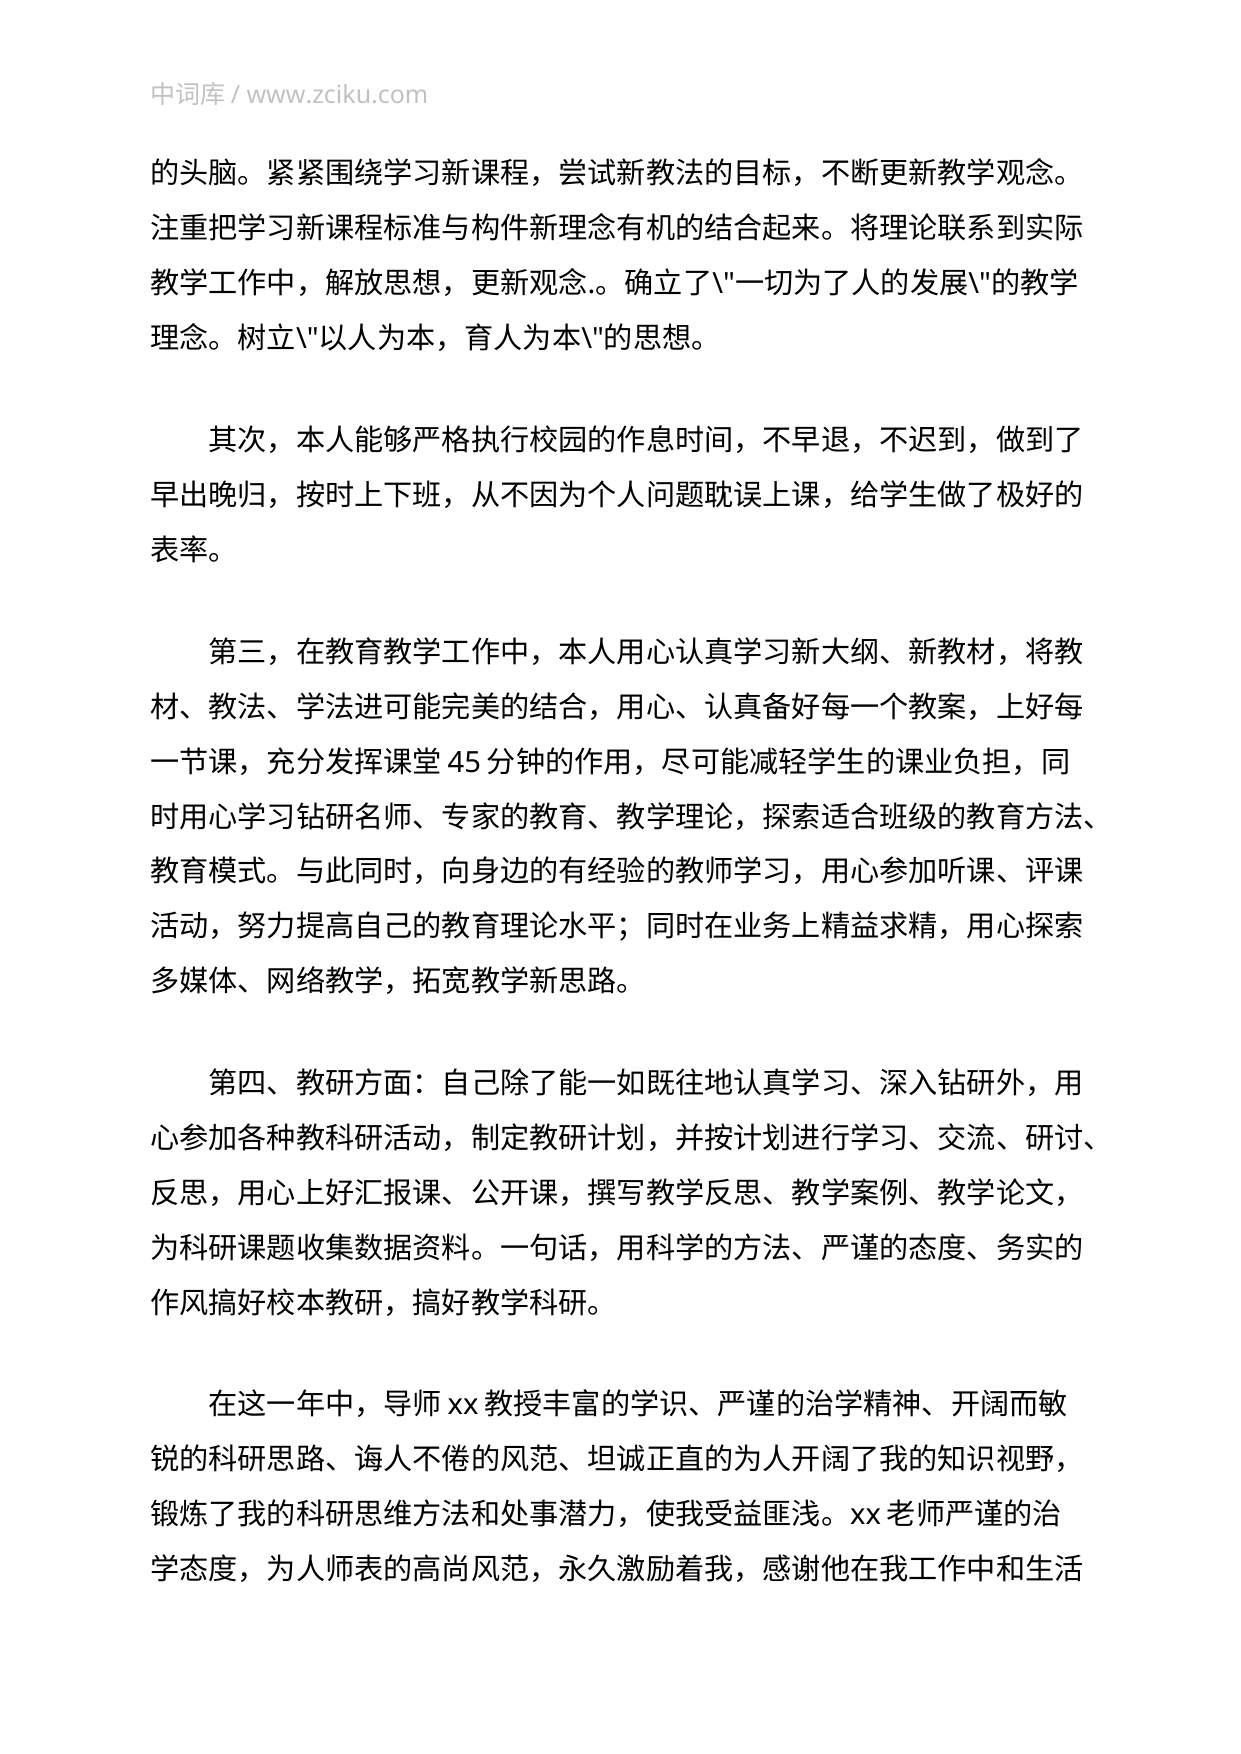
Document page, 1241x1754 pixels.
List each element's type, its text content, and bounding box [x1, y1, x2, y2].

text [150, 150, 1090, 357]
text 其次，本人能够严格执行校园的作息时间，不早退，不迟到，做到了早出晚归，按时上下班，从不因为个人问题耽误上课，给学生做了极好的表率。 [150, 417, 1090, 569]
text 第四、教研方面：自己除了能一如既往地认真学习、深入钻研外，用心参加各种教科研活动，制定教研计划，并按计划进行学习、交流、研讨、反思，用心上好汇报课、公开课，撰写教学反思、教学案例、教学论文，为科研课题收集数据资料。一句话，用科学的方法、严谨的态度、务实的作风搞好校本教研，搞好教学科研。 [150, 1059, 1090, 1321]
text 第三，在教育教学工作中，本人用心认真学习新大纲、新教材，将教材、教法、学法进可能完美的结合，用心、认真备好每一个教案，上好每一节课，充分发挥课堂45分钟的作用，尽可能减轻学生的课业负担，同时用心学习钻研名师、专家的教育、教学理论，探索适合班级的教育方法、教育模式。与此同时，向身边的有经验的教师学习，用心参加听课、评课活动，努力提高自己的教育理论水平；同时在业务上精益求精，用心探索多媒体、网络教学，拓宽教学新思路。 [150, 628, 1090, 1000]
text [150, 1381, 1090, 1588]
